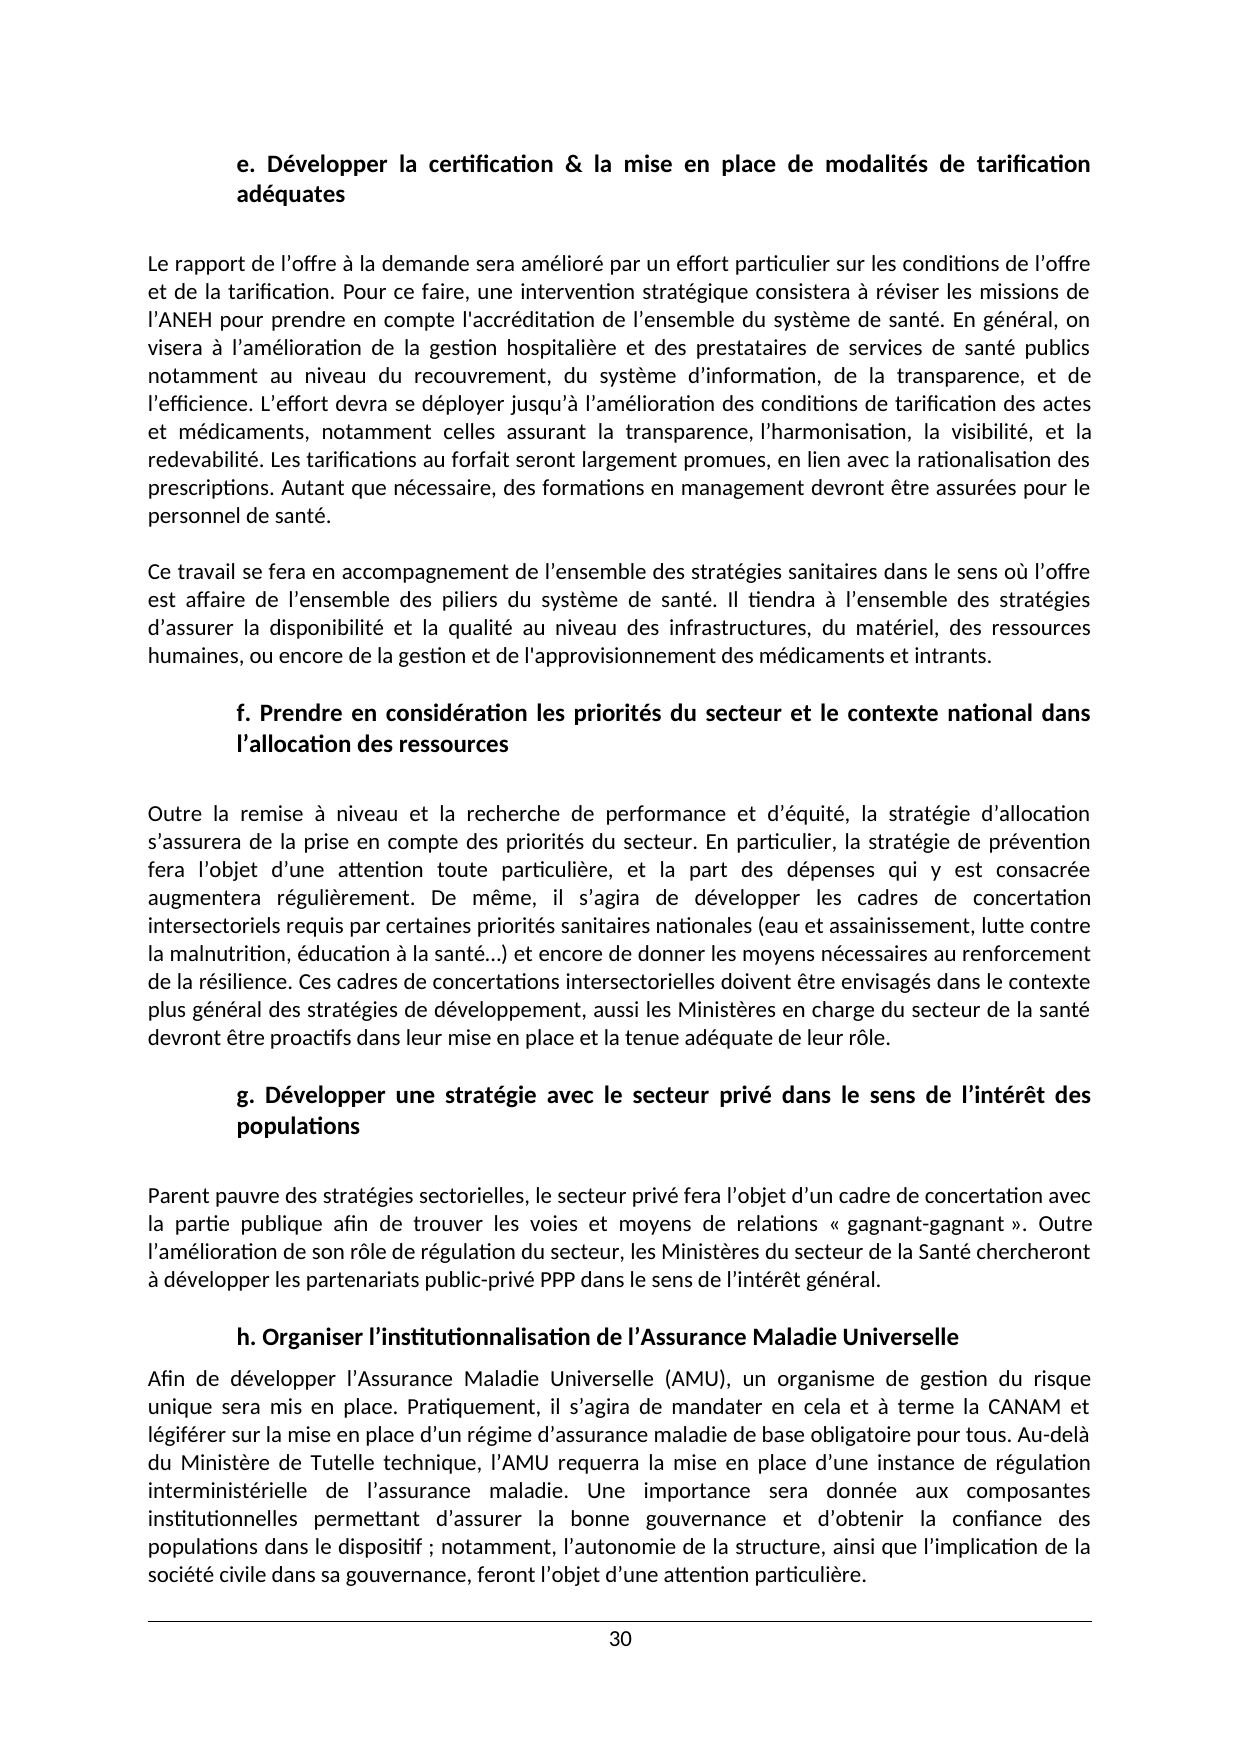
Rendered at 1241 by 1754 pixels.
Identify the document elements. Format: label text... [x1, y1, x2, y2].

text Ce travail se fera en accompagnement de l’ensemble des stratégies sanitaires dans le sens où l’offre est affaire de l’ensemble des piliers du système de santé. Il tiendra à l’ensemble des stratégies d’assurer la disponibilité et la qualité au niveau des infrastructures, du matériel, des ressources humaines, ou encore de la gestion et de l'approvisionnement des médicaments et intrants. [148, 557, 1092, 669]
subtitle e. Développer la certification & la mise en place de modalités de tarification adéquates [236, 148, 1092, 209]
subtitle g. Développer une stratégie avec le secteur privé dans le sens de l’intérêt des populations [236, 1079, 1092, 1140]
text Parent pauvre des stratégies sectorielles, le secteur privé fera l’objet d’un cadre de concertation avec la partie publique afin de trouver les voies et moyens de relations « gagnant-gagnant ». Outre l’amélioration de son rôle de régulation du secteur, les Ministères du secteur de la Santé chercheront à développer les partenariats public-privé PPP dans le sens de l’intérêt général. [148, 1181, 1092, 1293]
subtitle f. Prendre en considération les priorités du secteur et le contexte national dans l’allocation des ressources [236, 698, 1092, 759]
text Le rapport de l’offre à la demande sera amélioré par un effort particulier sur les conditions de l’offre et de la tarification. Pour ce faire, une intervention stratégique consistera à réviser les missions de l’ANEH pour prendre en compte l'accréditation de l’ensemble du système de santé. En général, on visera à l’amélioration de la gestion hospitalière et des prestataires de services de santé publics notamment au niveau du recouvrement, du système d’information, de la transparence, et de l’efficience. L’effort devra se déployer jusqu’à l’amélioration des conditions de tarification des actes et médicaments, notamment celles assurant la transparence, l’harmonisation, la visibilité, et la redevabilité. Les tarifications au forfait seront largement promues, en lien avec la rationalisation des prescriptions. Autant que nécessaire, des formations en management devront être assurées pour le personnel de santé. [148, 249, 1092, 529]
subtitle h. Organiser l’institutionnalisation de l’Assurance Maladie Universelle [236, 1321, 1092, 1352]
text Afin de développer l’Assurance Maladie Universelle (AMU), un organisme de gestion du risque unique sera mis en place. Pratiquement, il s’agira de mandater en cela et à terme la CANAM et légiférer sur la mise en place d’un régime d’assurance maladie de base obligatoire pour tous. Au-delà du Ministère de Tutelle technique, l’AMU requerra la mise en place d’une instance de régulation interministérielle de l’assurance maladie. Une importance sera donnée aux composantes institutionnelles permettant d’assurer la bonne gouvernance et d’obtenir la confiance des populations dans le dispositif ; notamment, l’autonomie de la structure, ainsi que l’implication de la société civile dans sa gouvernance, feront l’objet d’une attention particulière. [148, 1364, 1092, 1588]
text Outre la remise à niveau et la recherche de performance et d’équité, la stratégie d’allocation s’assurera de la prise en compte des priorités du secteur. En particulier, la stratégie de prévention fera l’objet d’une attention toute particulière, et la part des dépenses qui y est consacrée augmentera régulièrement. De même, il s’agira de développer les cadres de concertation intersectoriels requis par certaines priorités sanitaires nationales (eau et assainissement, lutte contre la malnutrition, éducation à la santé…) et encore de donner les moyens nécessaires au renforcement de la résilience. Ces cadres de concertations intersectorielles doivent être envisagés dans le contexte plus général des stratégies de développement, aussi les Ministères en charge du secteur de la santé devront être proactifs dans leur mise en place et la tenue adéquate de leur rôle. [148, 799, 1092, 1051]
